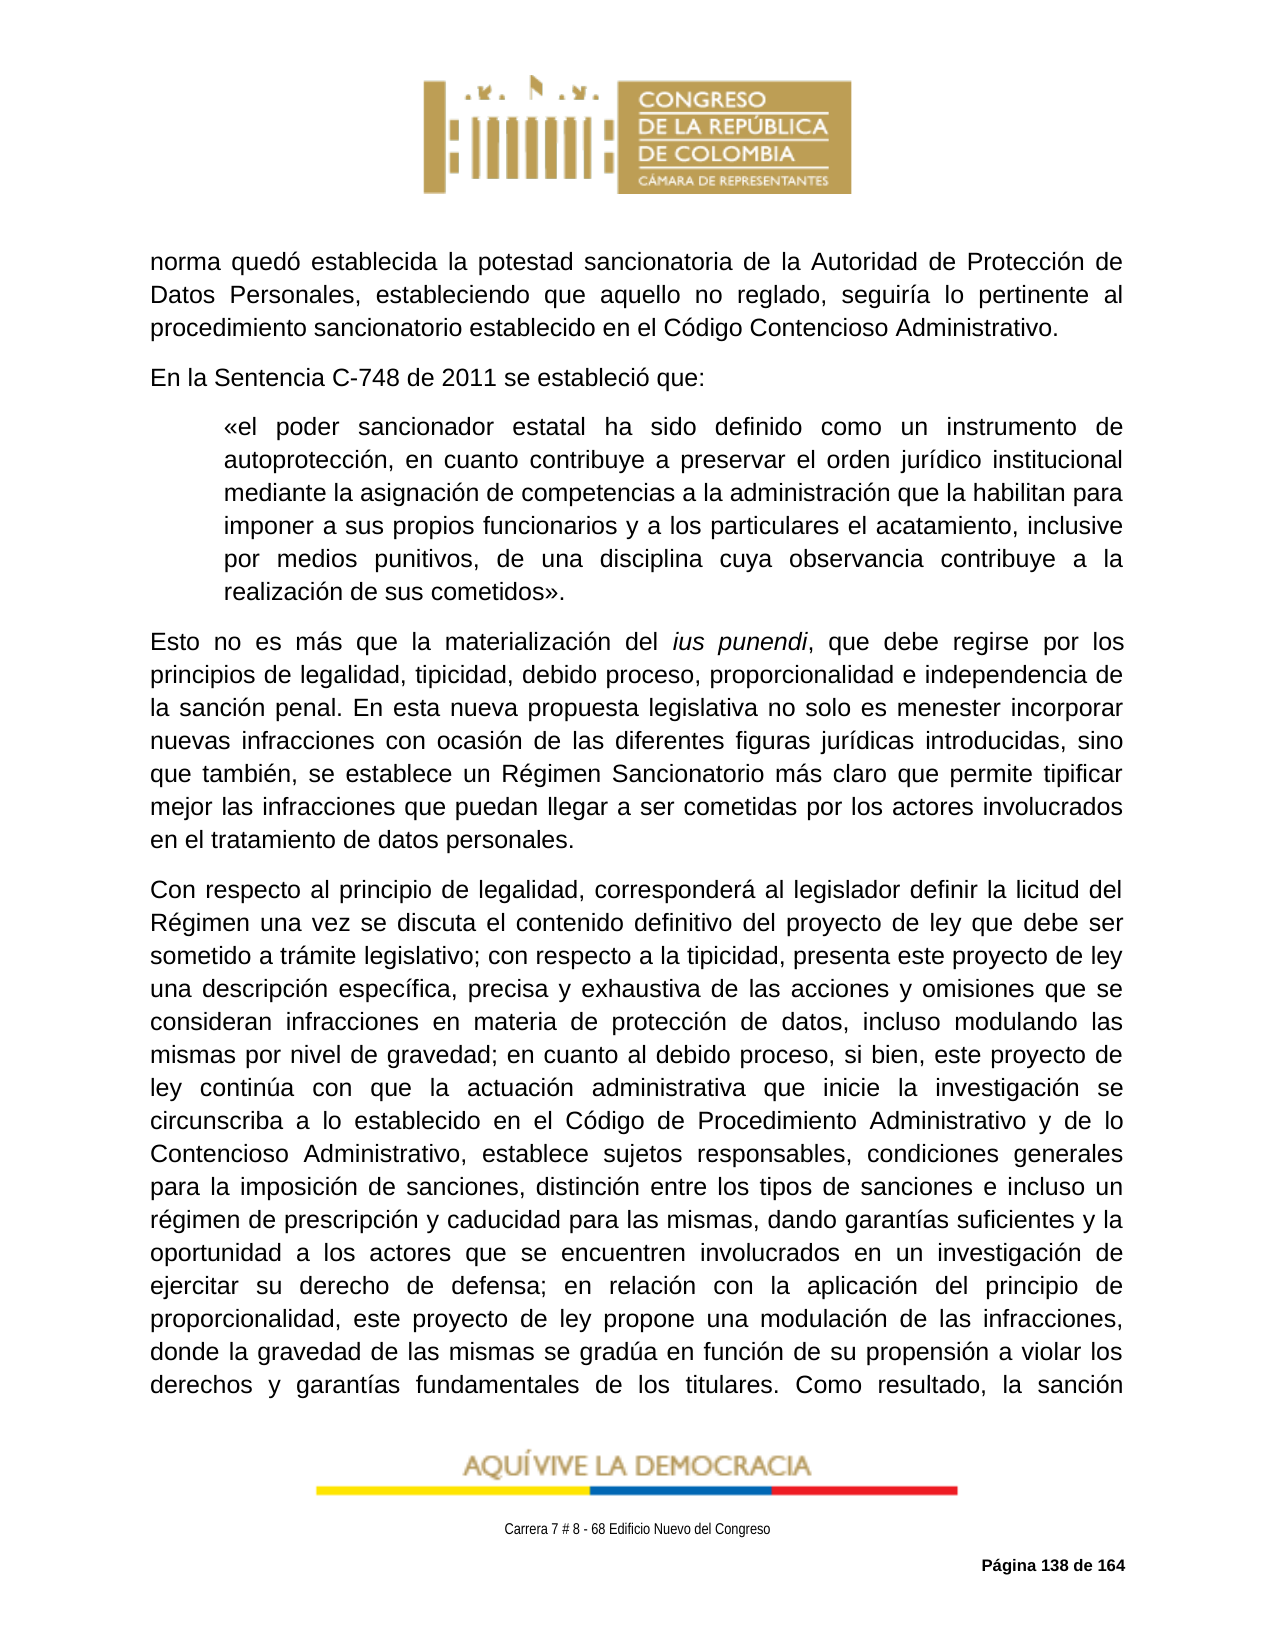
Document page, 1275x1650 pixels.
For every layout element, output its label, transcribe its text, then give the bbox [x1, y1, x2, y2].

text Esto no es más que la materialización del ius punendi, que debe regirse por los principios de legalidad, tipicidad, debido proceso, proporcionalidad e independencia de la sanción penal. En esta nueva propuesta legislativa no solo es menester incorporar nuevas infracciones con ocasión de las diferentes figuras jurídicas introducidas, sino que también, se establece un Régimen Sancionatorio más claro que permite tipificar mejor las infracciones que puedan llegar a ser cometidas por los actores involucrados en el tratamiento de datos personales. [150, 627, 1125, 854]
picture [296, 1440, 979, 1500]
text «el poder sancionador estatal ha sido definido como un instrumento de autoprotección, en cuanto contribuye a preservar el orden jurídico institucional mediante la asignación de competencias a la administración que la habilitan para imponer a sus propios funcionarios y a los particulares el acatamiento, inclusive por medios punitivos, de una disciplina cuya observancia contribuye a la realización de sus cometidos». [224, 412, 1125, 606]
text En la Sentencia C-748 de 2011 se estableció que: [150, 363, 1125, 391]
picture [423, 75, 852, 194]
